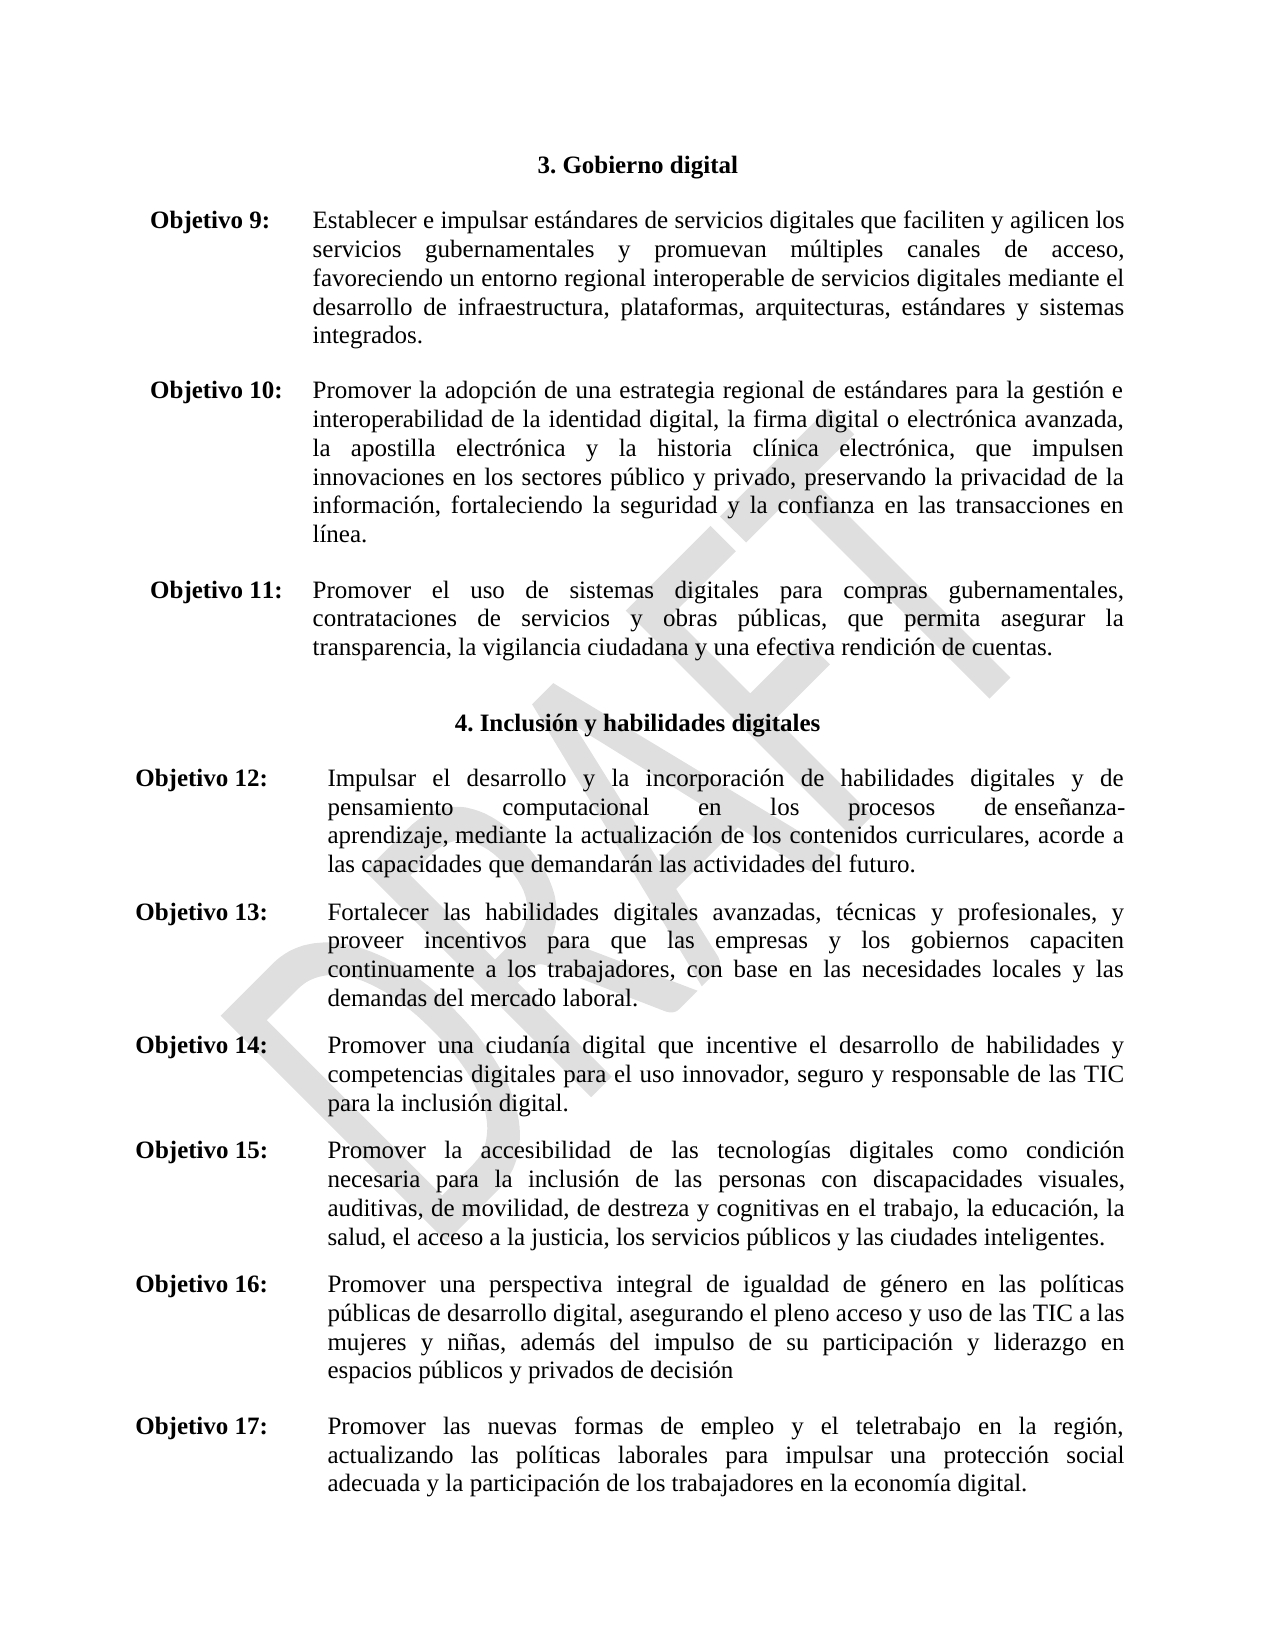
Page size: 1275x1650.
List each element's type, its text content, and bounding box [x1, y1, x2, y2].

text Objetivo 15: Promover la accesibilidad de las tecnologías digitales como condición necesaria para la inclusión de las personas con discapacidades visuales, auditivas, de movilidad, de destreza y cognitivas en el trabajo, la educación, la salud, el acceso a la justicia, los servicios públicos y las ciudades inteligentes. [135, 1136, 1125, 1251]
text Objetivo 11: Promover el uso de sistemas digitales para compras gubernamentales, contrataciones de servicios y obras públicas, que permita asegurar la transparencia, la vigilancia ciudadana y una efectiva rendición de cuentas. [150, 575, 1125, 661]
text Objetivo 14: Promover una ciudanía digital que incentive el desarrollo de habilidades y competencias digitales para el uso innovador, seguro y responsable de las TIC para la inclusión digital. [135, 1031, 1125, 1117]
text Objetivo 9: Establecer e impulsar estándares de servicios digitales que faciliten y agilicen los servicios gubernamentales y promuevan múltiples canales de acceso, favoreciendo un entorno regional interoperable de servicios digitales mediante el desarrollo de infraestructura, plataformas, arquitecturas, estándares y sistemas integrados. [150, 205, 1125, 349]
text 3. Gobierno digital [150, 150, 1125, 179]
text Objetivo 10: Promover la adopción de una estrategia regional de estándares para la gestión e interoperabilidad de la identidad digital, la firma digital o electrónica avanzada, la apostilla electrónica y la historia clínica electrónica, que impulsen innovaciones en los sectores público y privado, preservando la privacidad de la información, fortaleciendo la seguridad y la confianza en las transacciones en línea. [150, 376, 1125, 548]
text Objetivo 17: Promover las nuevas formas de empleo y el teletrabajo en la región, actualizando las políticas laborales para impulsar una protección social adecuada y la participación de los trabajadores en la economía digital. [135, 1411, 1125, 1497]
text Objetivo 12: Impulsar el desarrollo y la incorporación de habilidades digitales y de pensamiento computacional en los procesos de enseñanza-aprendizaje, mediante la actualización de los contenidos curriculares, acorde a las capacidades que demandarán las actividades del futuro. [135, 763, 1125, 878]
text Objetivo 16: Promover una perspectiva integral de igualdad de género en las políticas públicas de desarrollo digital, asegurando el pleno acceso y uso de las TIC a las mujeres y niñas, además del impulso de su participación y liderazgo en espacios públicos y privados de decisión [135, 1269, 1125, 1384]
text 4. Inclusión y habilidades digitales [150, 708, 1125, 737]
text Objetivo 13: Fortalecer las habilidades digitales avanzadas, técnicas y profesionales, y proveer incentivos para que las empresas y los gobiernos capaciten continuamente a los trabajadores, con base en las necesidades locales y las demandas del mercado laboral. [135, 897, 1125, 1012]
